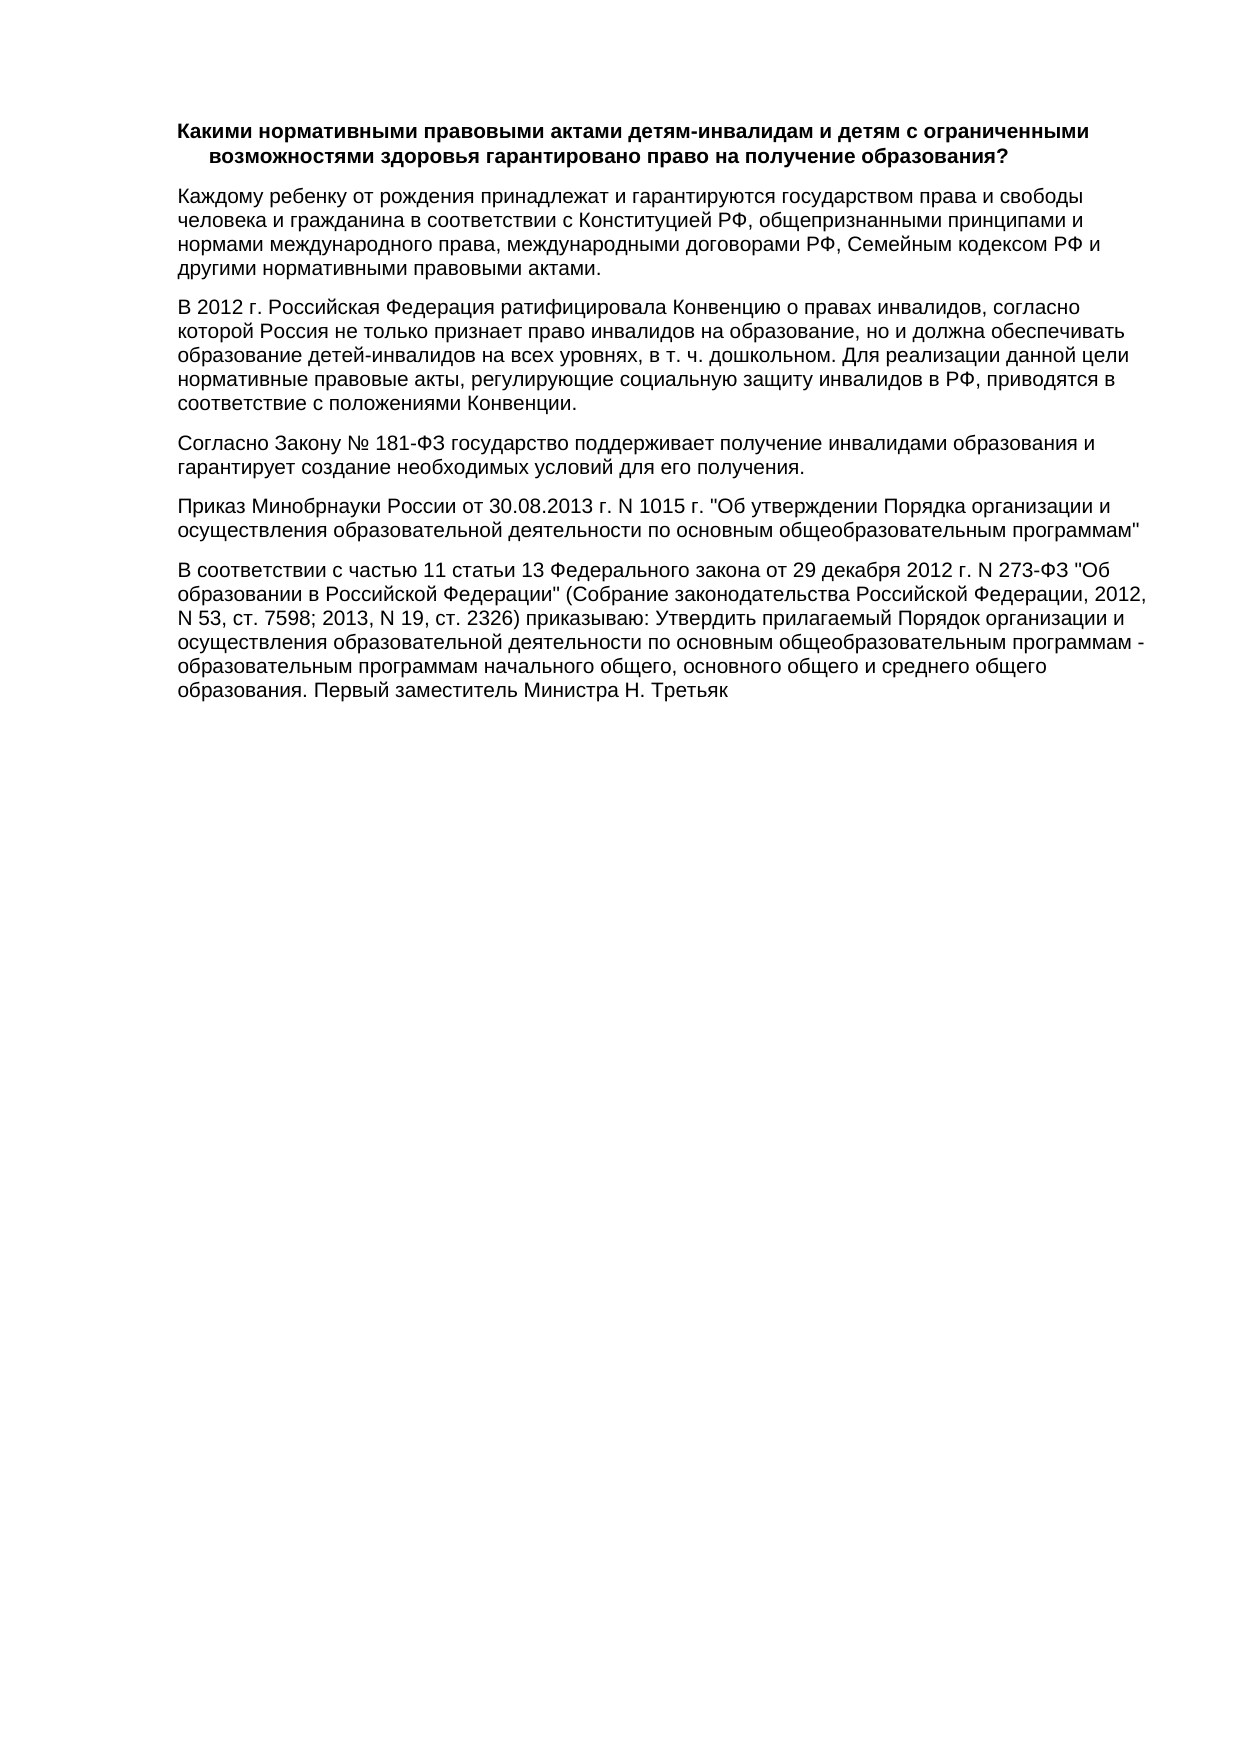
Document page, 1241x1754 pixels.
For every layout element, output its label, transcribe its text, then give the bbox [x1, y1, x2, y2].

text Каждому ребенку от рождения принадлежат и гарантируются государством права и свободы человека и гражданина в соответствии с Конституцией РФ, общепризнанными принципами и нормами международного права, международными договорами РФ, Семейным кодексом РФ и другими нормативными правовыми актами. [177, 184, 1152, 279]
text Какими нормативными правовыми актами детям-инвалидам и детям с ограниченными возможностями здоровья гарантировано право на получение образования? [171, 118, 1152, 168]
text Согласно Закону № 181-ФЗ государство поддерживает получение инвалидами образования и гарантирует создание необходимых условий для его получения. [177, 431, 1152, 478]
text В соответствии с частью 11 статьи 13 Федерального закона от 29 декабря 2012 г. N 273-ФЗ "Об образовании в Российской Федерации" (Собрание законодательства Российской Федерации, 2012, N 53, ст. 7598; 2013, N 19, ст. 2326) приказываю: Утвердить прилагаемый Порядок организации и осуществления образовательной деятельности по основным общеобразовательным программам - образовательным программам начального общего, основного общего и среднего общего образования. Первый заместитель Министра Н. Третьяк [177, 558, 1152, 701]
text В 2012 г. Российская Федерация ратифицировала Конвенцию о правах инвалидов, согласно которой Россия не только признает право инвалидов на образование, но и должна обеспечивать образование детей-инвалидов на всех уровнях, в т. ч. дошкольном. Для реализации данной цели нормативные правовые акты, регулирующие социальную защиту инвалидов в РФ, приводятся в соответствие с положениями Конвенции. [177, 295, 1152, 415]
text Приказ Минобрнауки России от 30.08.2013 г. N 1015 г. "Об утверждении Порядка организации и осуществления образовательной деятельности по основным общеобразовательным программам" [177, 494, 1152, 542]
